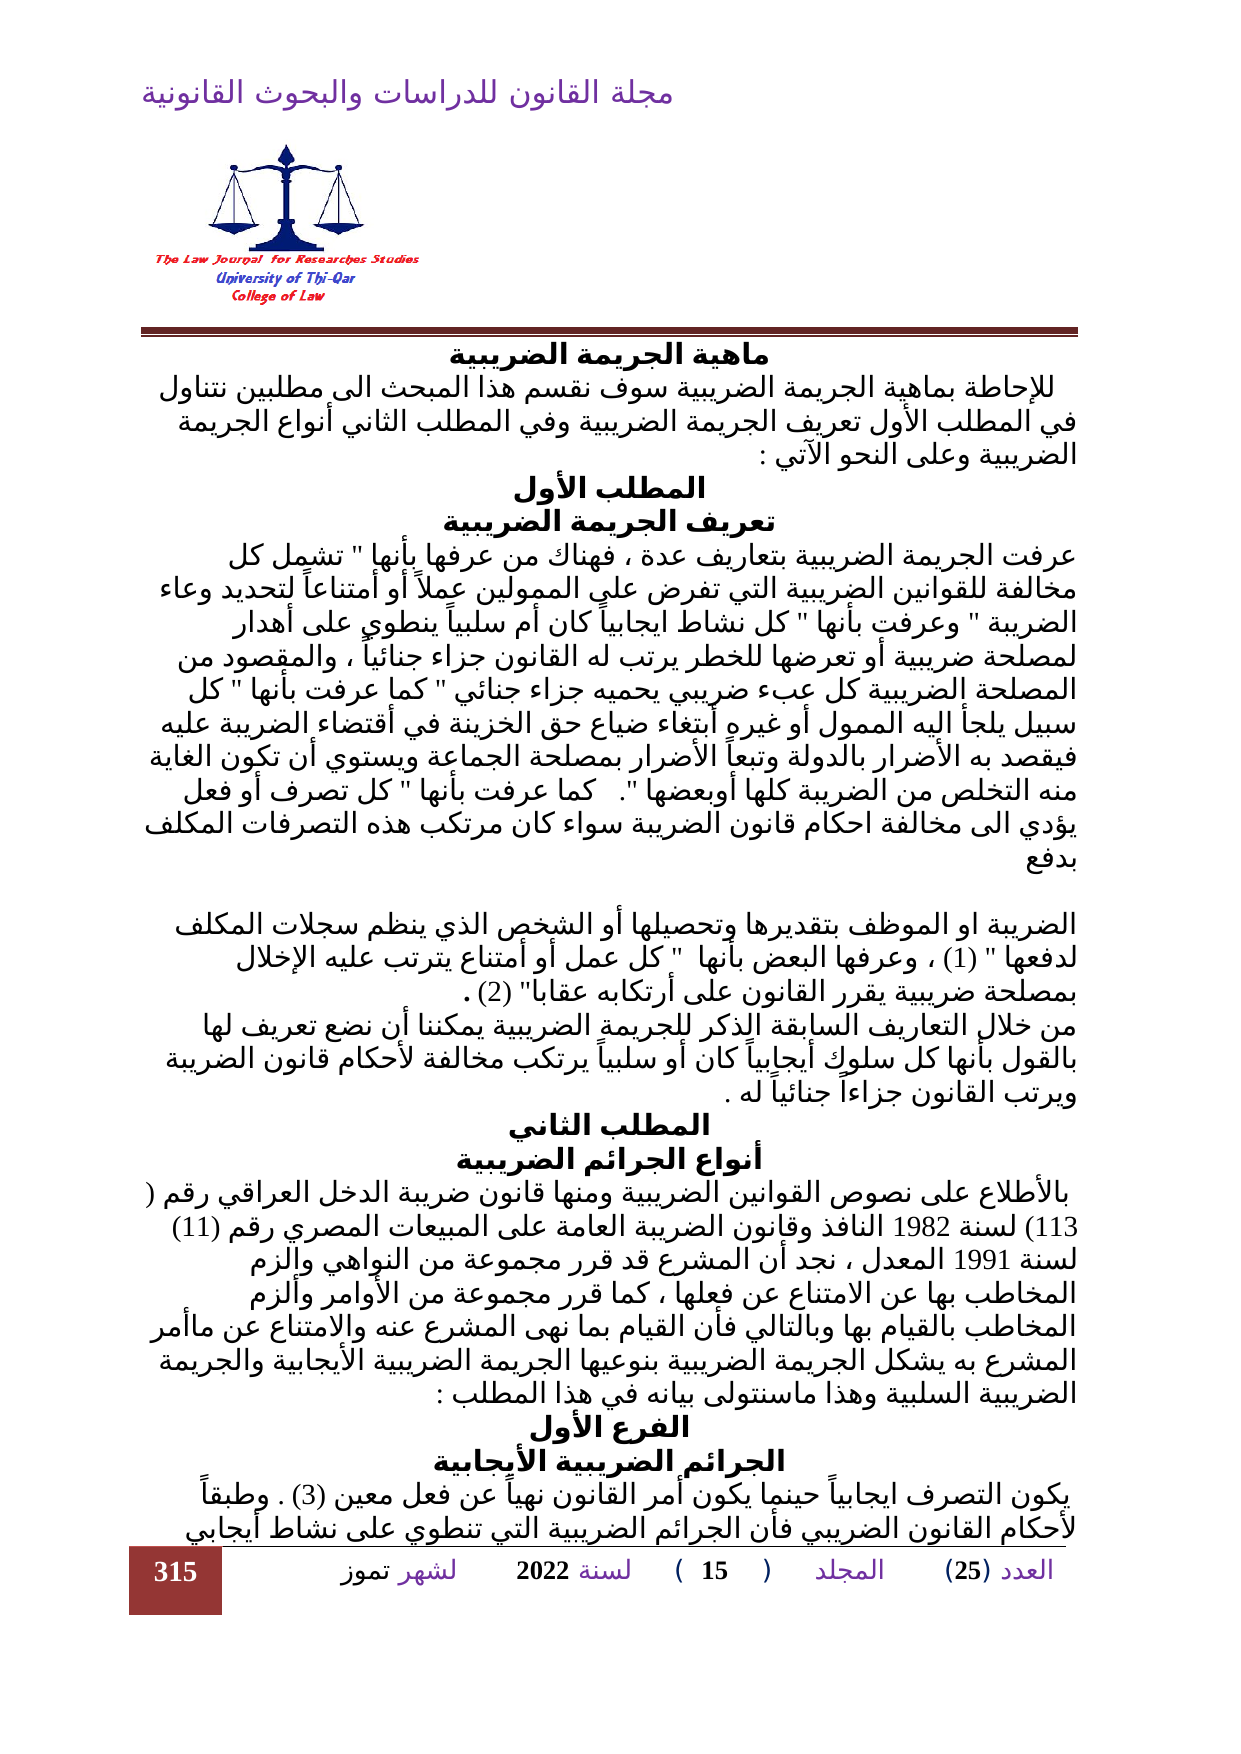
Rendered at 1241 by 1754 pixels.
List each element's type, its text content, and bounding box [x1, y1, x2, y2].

text الضريبة او الموظف بتقديرها وتحصيلها أو الشخص الذي ينظم سجلات المكلف لدفعها " (1) ، وعرفها البعض بأنها " كل عمل أو أمتناع يترتب عليه الإخلال بمصلحة ضريبية يقرر القانون على أرتكابه عقابا" (2) . [141, 907, 1078, 1008]
picture [140, 136, 427, 314]
text بالأطلاع على نصوص القوانين الضريبية ومنها قانون ضريبة الدخل العراقي رقم (113) لسنة 1982 النافذ وقانون الضريبة العامة على المبيعات المصري رقم (11) لسنة 1991 المعدل ، نجد أن المشرع قد قرر مجموعة من النواهي والزم المخاطب بها عن الامتناع عن فعلها ، كما قرر مجموعة من الأوامر وألزم المخاطب بالقيام بها وبالتالي فأن القيام بما نهى المشرع عنه والامتناع عن ماأمر المشرع به يشكل الجريمة الضريبية بنوعيها الجريمة الضريبية الأيجابية والجريمة الضريبية السلبية وهذا ماسنتولى بيانه في هذا المطلب : [141, 1175, 1078, 1410]
text ماهية الجريمة الضريبية [141, 337, 1078, 370]
text تعريف الجريمة الضريبية [141, 504, 1078, 538]
text للإحاطة بماهية الجريمة الضريبية سوف نقسم هذا المبحث الى مطلبين نتناول في المطلب الأول تعريف الجريمة الضريبية وفي المطلب الثاني أنواع الجريمة الضريبية وعلى النحو الآتي : [141, 370, 1078, 471]
text المطلب الثاني [141, 1108, 1078, 1142]
text الفرع الأول [141, 1410, 1078, 1444]
text الجرائم الضريبية الأيجابية [141, 1444, 1078, 1477]
text عرفت الجريمة الضريبية بتعاريف عدة ، فهناك من عرفها بأنها " تشمل كل مخالفة للقوانين الضريبية التي تفرض على الممولين عملاً أو أمتناعاً لتحديد وعاء الضريبة " وعرفت بأنها " كل نشاط ايجابياً كان أم سلبياً ينطوي على أهدار لمصلحة ضريبية أو تعرضها للخطر يرتب له القانون جزاء جنائياً ، والمقصود من المصلحة الضريبية كل عبء ضريبي يحميه جزاء جنائي " كما عرفت بأنها " كل سبيل يلجأ اليه الممول أو غيره أبتغاء ضياع حق الخزينة في أقتضاء الضريبة عليه فيقصد به الأضرار بالدولة وتبعاً الأضرار بمصلحة الجماعة ويستوي أن تكون الغاية منه التخلص من الضريبة كلها أوبعضها ". كما عرفت بأنها " كل تصرف أو فعل يؤدي الى مخالفة احكام قانون الضريبة سواء كان مرتكب هذه التصرفات المكلف بدفع [141, 538, 1078, 873]
text من خلال التعاريف السابقة الذكر للجريمة الضريبية يمكننا أن نضع تعريف لها بالقول بأنها كل سلوك أيجابياً كان أو سلبياً يرتكب مخالفة لأحكام قانون الضريبة ويرتب القانون جزاءاً جنائياً له . [141, 1008, 1078, 1108]
text المطلب الأول [141, 471, 1078, 504]
text أنواع الجرائم الضريبية [141, 1142, 1078, 1175]
